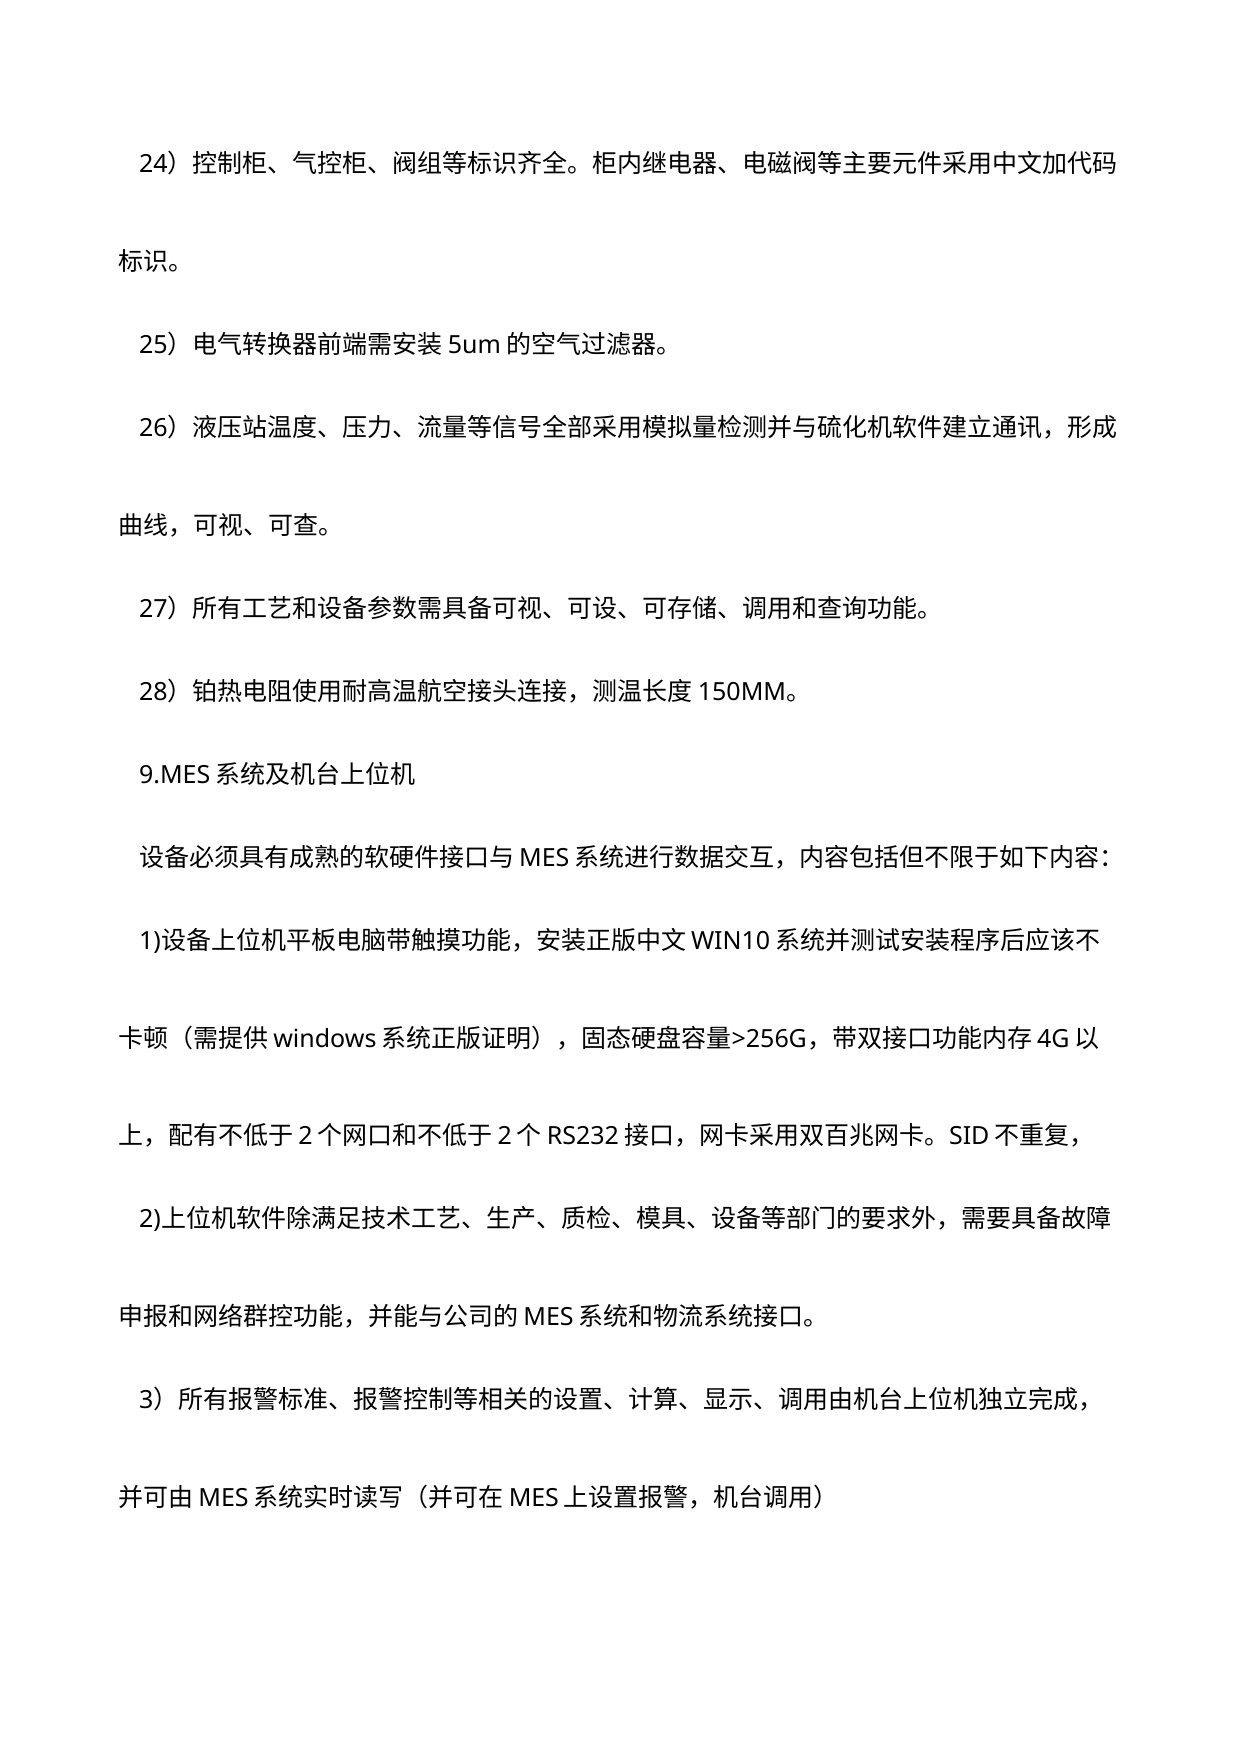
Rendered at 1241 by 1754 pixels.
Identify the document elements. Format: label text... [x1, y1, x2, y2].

text 2)上位机软件除满足技术工艺、生产、质检、模具、设备等部门的要求外，需要具备故障申报和网络群控功能，并能与公司的MES系统和物流系统接口。 [118, 1184, 1122, 1347]
text 27）所有工艺和设备参数需具备可视、可设、可存储、调用和查询功能。 [118, 574, 1122, 639]
text 28）铂热电阻使用耐高温航空接头连接，测温长度150MM。 [118, 657, 1122, 722]
text 设备必须具有成熟的软硬件接口与MES系统进行数据交互，内容包括但不限于如下内容： [118, 823, 1122, 888]
text 24）控制柜、气控柜、阀组等标识齐全。柜内继电器、电磁阀等主要元件采用中文加代码标识。 [118, 129, 1122, 292]
text 1)设备上位机平板电脑带触摸功能，安装正版中文WIN10系统并测试安装程序后应该不卡顿（需提供windows系统正版证明），固态硬盘容量>256G，带双接口功能内存4G以上，配有不低于2个网口和不低于2个RS232接口，网卡采用双百兆网卡。SID不重复， [118, 906, 1122, 1166]
text 26）液压站温度、压力、流量等信号全部采用模拟量检测并与硫化机软件建立通讯，形成曲线，可视、可查。 [118, 393, 1122, 556]
text 25）电气转换器前端需安装5um的空气过滤器。 [118, 310, 1122, 375]
text 9.MES系统及机台上位机 [118, 740, 1122, 805]
text 3）所有报警标准、报警控制等相关的设置、计算、显示、调用由机台上位机独立完成，并可由MES系统实时读写（并可在MES上设置报警，机台调用） [118, 1365, 1122, 1528]
